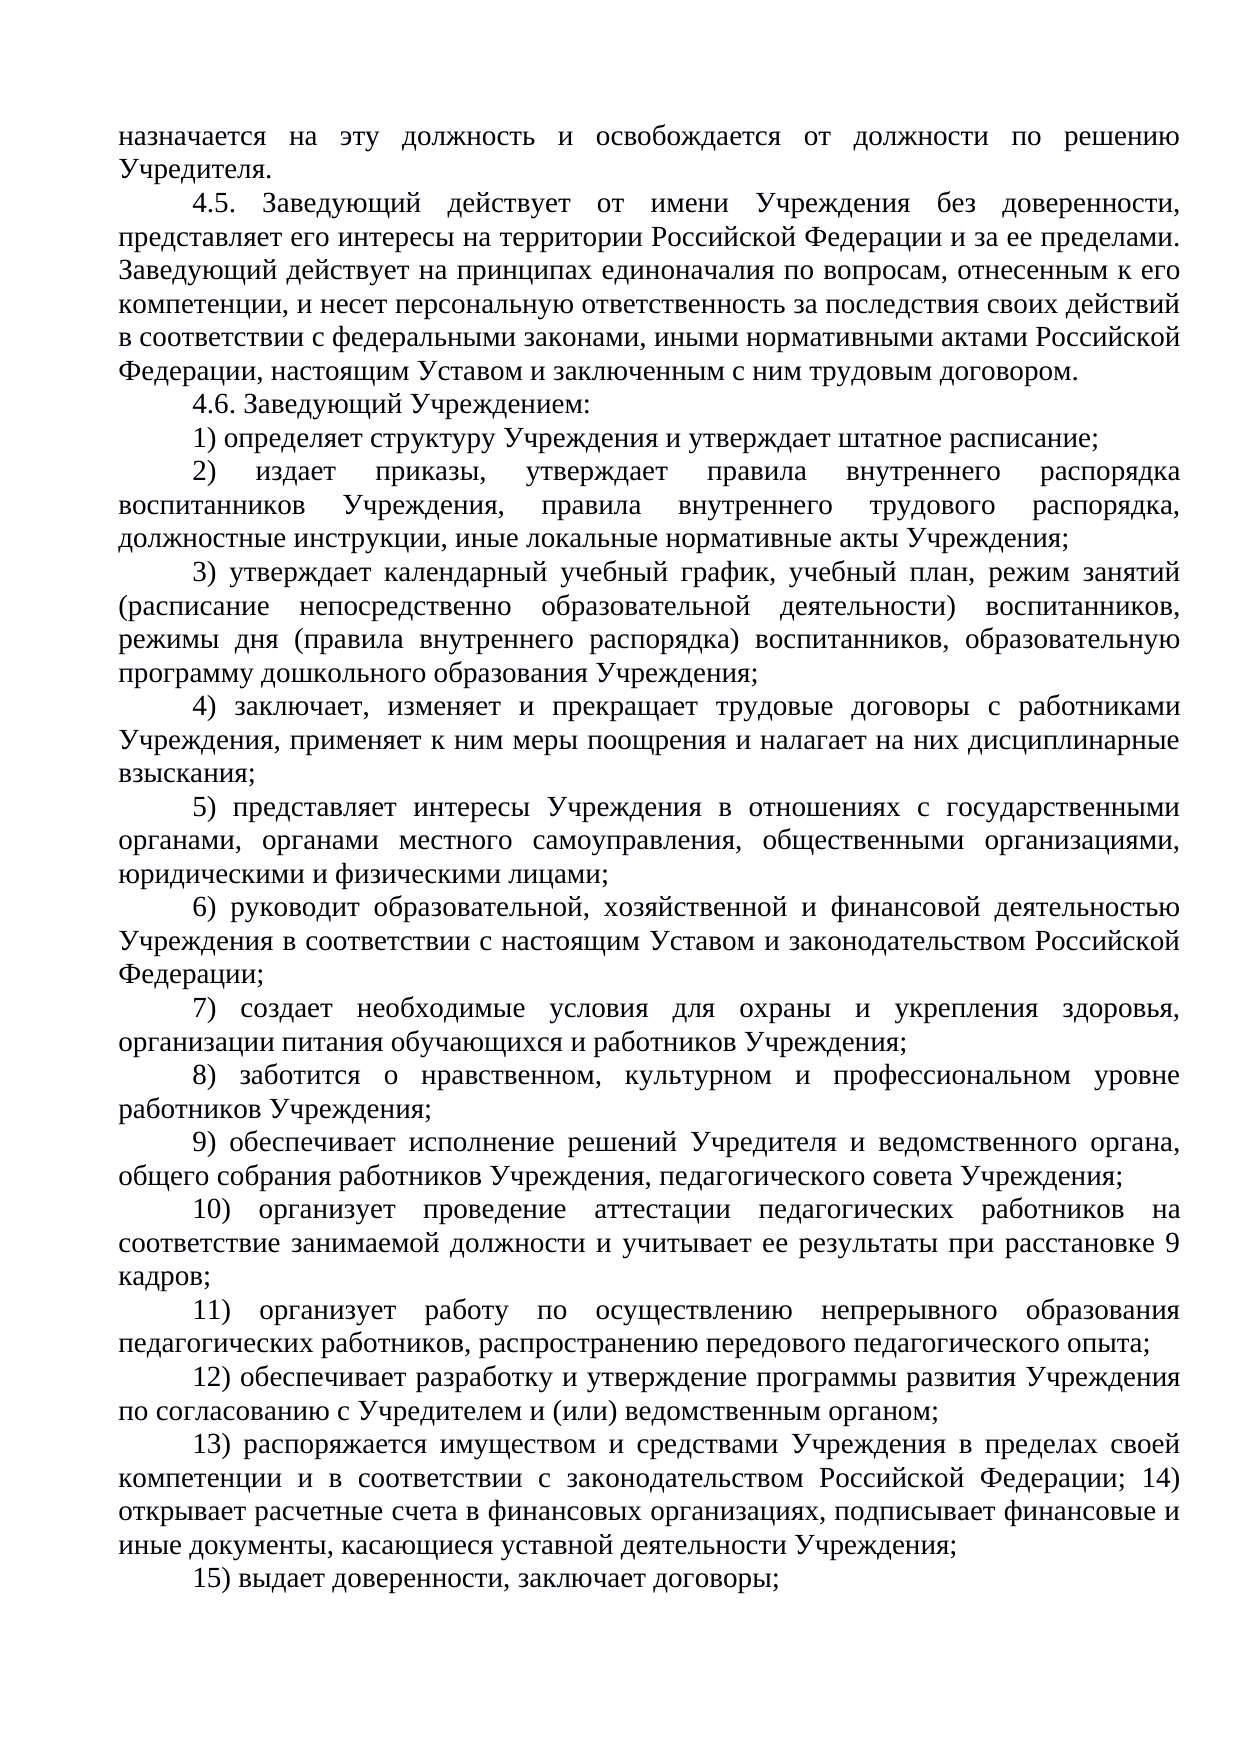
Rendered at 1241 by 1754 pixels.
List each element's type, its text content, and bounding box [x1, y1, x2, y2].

text 2) издает приказы, утверждает правила внутреннего распорядка воспитанников Учреждения, правила внутреннего трудового распорядка, должностные инструкции, иные локальные нормативные акты Учреждения; [118, 453, 1181, 554]
text 4.5. Заведующий действует от имени Учреждения без доверенности, представляет его интересы на территории Российской Федерации и за ее пределами. Заведующий действует на принципах единоначалия по вопросам, отнесенным к его компетенции, и несет персональную ответственность за последствия своих действий в соответствии с федеральными законами, иными нормативными актами Российской Федерации, настоящим Уставом и заключенным с ним трудовым договором. [118, 185, 1181, 386]
text 13) распоряжается имуществом и средствами Учреждения в пределах своей компетенции и в соответствии с законодательством Российской Федерации; 14) открывает расчетные счета в финансовых организациях, подписывает финансовые и иные документы, касающиеся уставной деятельности Учреждения; [118, 1426, 1181, 1560]
text 7) создает необходимые условия для охраны и укрепления здоровья, организации питания обучающихся и работников Учреждения; [118, 990, 1181, 1057]
text 1) определяет структуру Учреждения и утверждает штатное расписание; [118, 420, 1181, 453]
text 4.6. Заведующий Учреждением: [118, 386, 1181, 420]
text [118, 118, 1181, 185]
text 9) обеспечивает исполнение решений Учредителя и ведомственного органа, общего собрания работников Учреждения, педагогического совета Учреждения; [118, 1124, 1181, 1191]
text 11) организует работу по осуществлению непрерывного образования педагогических работников, распространению передового педагогического опыта; [118, 1292, 1181, 1359]
text 3) утверждает календарный учебный график, учебный план, режим занятий (расписание непосредственно образовательной деятельности) воспитанников, режимы дня (правила внутреннего распорядка) воспитанников, образовательную программу дошкольного образования Учреждения; [118, 554, 1181, 688]
text 15) выдает доверенности, заключает договоры; [118, 1560, 1181, 1594]
text 6) руководит образовательной, хозяйственной и финансовой деятельностью Учреждения в соответствии с настоящим Уставом и законодательством Российской Федерации; [118, 889, 1181, 990]
text 12) обеспечивает разработку и утверждение программы развития Учреждения по согласованию с Учредителем и (или) ведомственным органом; [118, 1359, 1181, 1426]
text 5) представляет интересы Учреждения в отношениях с государственными органами, органами местного самоуправления, общественными организациями, юридическими и физическими лицами; [118, 789, 1181, 889]
text 10) организует проведение аттестации педагогических работников на соответствие занимаемой должности и учитывает ее результаты при расстановке 9 кадров; [118, 1191, 1181, 1292]
text 4) заключает, изменяет и прекращает трудовые договоры с работниками Учреждения, применяет к ним меры поощрения и налагает на них дисциплинарные взыскания; [118, 688, 1181, 789]
text 8) заботится о нравственном, культурном и профессиональном уровне работников Учреждения; [118, 1057, 1181, 1124]
